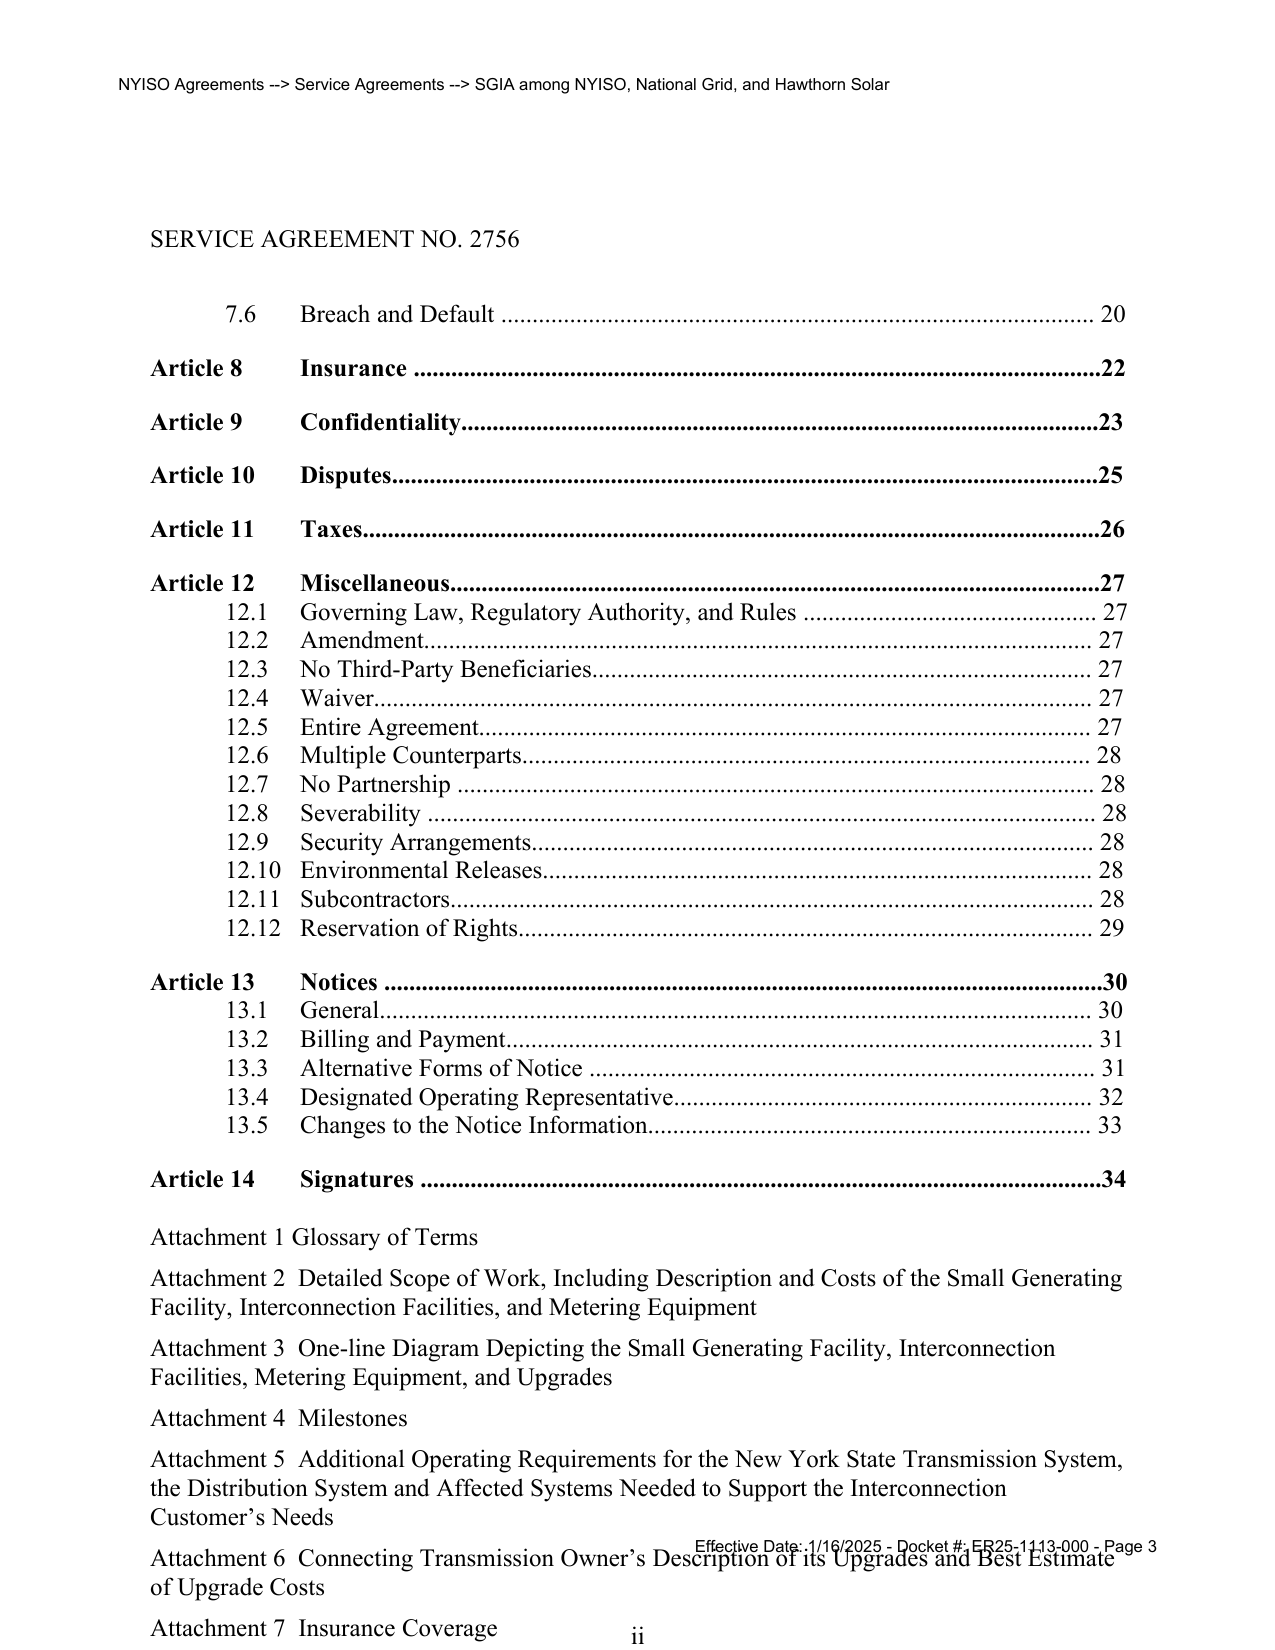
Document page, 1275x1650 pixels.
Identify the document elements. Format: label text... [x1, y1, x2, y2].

list 13.2 Billing and Payment.............................................................................................. 31 [225, 1025, 1150, 1053]
list Article 14 [150, 1165, 279, 1193]
list 12.10 Environmental Releases........................................................................................ 28 [225, 857, 1149, 884]
list Signatures .............................................................................................................34 [300, 1165, 1150, 1193]
list ii [631, 1622, 669, 1650]
list Taxes......................................................................................................................26 [300, 515, 1150, 543]
list 7.6 Breach and Default ............................................................................................... 20 [225, 300, 1149, 328]
list the Distribution System and Affected Systems Needed to Support the Interconnection [150, 1474, 1147, 1502]
list 12.1 Governing Law, Regulatory Authority, and Rules ............................................... 27 [225, 598, 1149, 626]
list Insurance ..............................................................................................................22 [300, 354, 1150, 382]
list Miscellaneous........................................................................................................27 [300, 569, 1150, 597]
list Facilities, Metering Equipment, and Upgrades [150, 1363, 1079, 1391]
list of Upgrade Costs [150, 1573, 1140, 1601]
list Attachment 6 Connecting Transmission Owner’s Description of its Upgrades and Best Estimate [150, 1544, 1140, 1572]
list Article 9 [150, 408, 267, 436]
list Attachment 5 Additional Operating Requirements for the New York State Transmission System, [150, 1445, 1147, 1473]
list Article 13 [150, 968, 279, 996]
list 13.5 Changes to the Notice Information....................................................................... 33 [225, 1112, 1150, 1139]
list 12.4 Waiver................................................................................................................... 27 [225, 684, 1149, 712]
list 12.11 Subcontractors....................................................................................................... 28 [225, 885, 1149, 913]
list 12.3 No Third-Party Beneficiaries................................................................................ 27 [225, 655, 1149, 683]
list Attachment 7 Insurance Coverage [150, 1614, 522, 1642]
list Customer’s Needs [150, 1503, 1147, 1531]
list Confidentiality......................................................................................................23 [300, 408, 1150, 436]
list Attachment 1 Glossary of Terms [150, 1223, 502, 1251]
list Disputes.................................................................................................................25 [300, 462, 1150, 489]
list 12.9 Security Arrangements.......................................................................................... 28 [225, 828, 1149, 856]
list 12.5 Entire Agreement.................................................................................................. 27 [225, 713, 1149, 741]
list Article 12 [150, 569, 279, 597]
list Article 10 [150, 462, 279, 489]
list SERVICE AGREEMENT NO. 2756 [150, 225, 1149, 253]
list Attachment 4 Milestones [150, 1404, 433, 1432]
list 13.3 Alternative Forms of Notice ................................................................................. 31 [225, 1054, 1150, 1082]
list 13.4 Designated Operating Representative................................................................... 32 [225, 1083, 1150, 1111]
list 12.6 Multiple Counterparts........................................................................................... 28 [225, 742, 1149, 769]
list Attachment 3 One-line Diagram Depicting the Small Generating Facility, Interconnection [150, 1334, 1079, 1362]
list 12.2 Amendment........................................................................................................... 27 [225, 627, 1149, 654]
list 13.1 General.................................................................................................................. 30 [225, 997, 1150, 1024]
list 12.7 No Partnership ...................................................................................................... 28 [225, 770, 1149, 798]
list 12.12 Reservation of Rights............................................................................................ 29 [225, 914, 1149, 942]
list Article 8 [150, 354, 300, 382]
list Notices ...................................................................................................................30 [300, 968, 1150, 996]
list Article 11 [150, 515, 279, 543]
list Attachment 2 Detailed Scope of Work, Including Description and Costs of the Small Generating [150, 1264, 1146, 1292]
list 12.8 Severability ........................................................................................................... 28 [225, 799, 1149, 827]
list Facility, Interconnection Facilities, and Metering Equipment [150, 1293, 1146, 1321]
